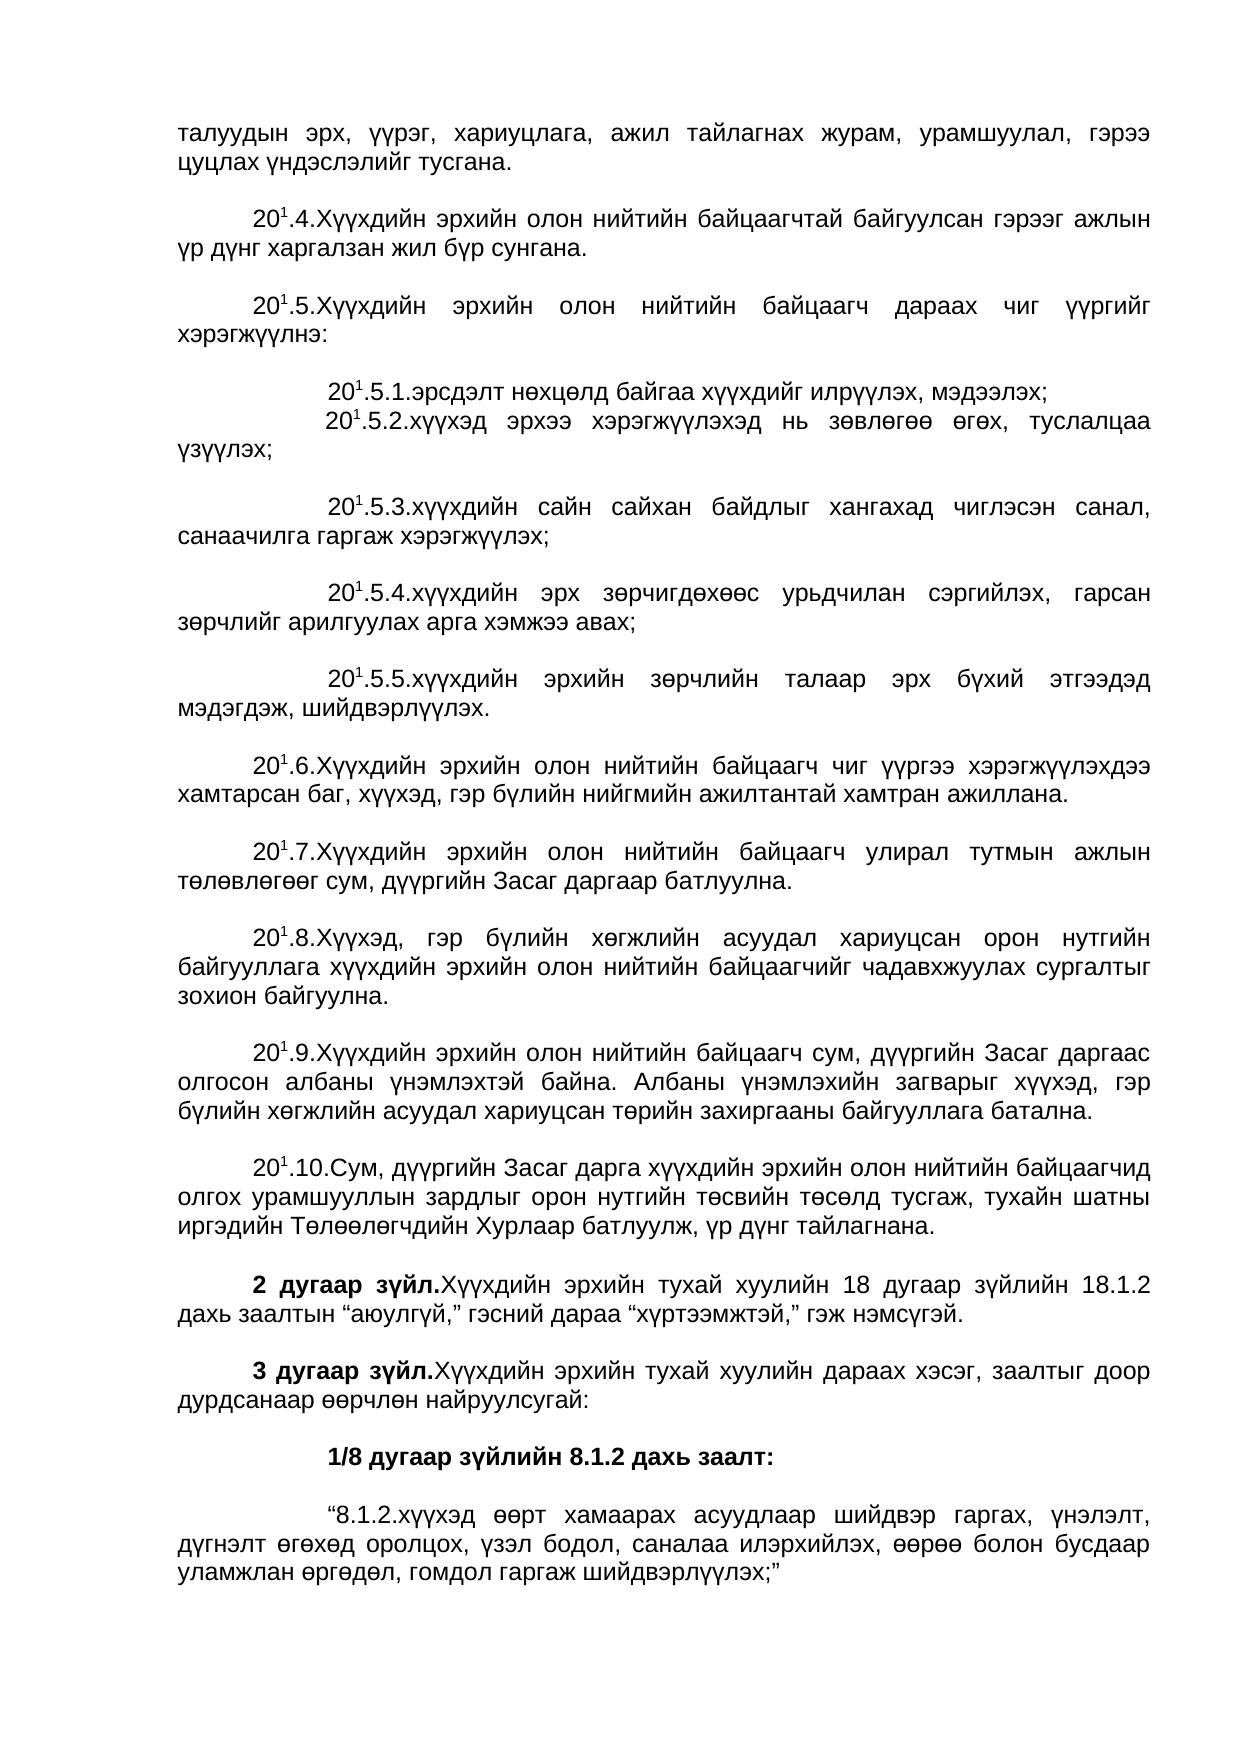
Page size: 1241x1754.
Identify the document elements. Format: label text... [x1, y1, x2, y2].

text 201.9.Хүүхдийн эрхийн олон нийтийн байцаагч сум, дүүргийн Засаг даргаас олгосон албаны үнэмлэхтэй байна. Албаны үнэмлэхийн загварыг хүүхэд, гэр бүлийн хөгжлийн асуудал хариуцсан төрийн захиргааны байгууллага батална. [177, 1038, 1152, 1124]
text 1/8 дугаар зүйлийн 8.1.2 дахь заалт: [252, 1442, 1152, 1471]
text 201.5.4.хүүхдийн эрх зөрчигдөхөөс урьдчилан сэргийлэх, гарсан зөрчлийг арилгуулах арга хэмжээ авах; [177, 578, 1152, 636]
text 201.8.Хүүхэд, гэр бүлийн хөгжлийн асуудал хариуцсан орон нутгийн байгууллага хүүхдийн эрхийн олон нийтийн байцаагчийг чадавхжуулах сургалтыг зохион байгуулна. [177, 923, 1152, 1009]
text 2 дугаар зүйл.Хүүхдийн эрхийн тухай хуулийн 18 дугаар зүйлийн 18.1.2 дахь заалтын “аюулгүй,” гэсний дараа “хүртээмжтэй,” гэж нэмсүгэй. [177, 1270, 1152, 1327]
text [177, 118, 1152, 176]
text 201.6.Хүүхдийн эрхийн олон нийтийн байцаагч чиг үүргээ хэрэгжүүлэхдээ хамтарсан баг, хүүхэд, гэр бүлийн нийгмийн ажилтантай хамтран ажиллана. [177, 751, 1152, 808]
text 201.7.Хүүхдийн эрхийн олон нийтийн байцаагч улирал тутмын ажлын төлөвлөгөөг сум, дүүргийн Засаг даргаар батлуулна. [177, 837, 1152, 894]
text 201.5.1.эрсдэлт нөхцөлд байгаа хүүхдийг илрүүлэх, мэдээлэх; [252, 377, 1152, 406]
text 201.5.2.хүүхэд эрхээ хэрэгжүүлэхэд нь зөвлөгөө өгөх, туслалцаа үзүүлэх; [177, 406, 1152, 463]
text 3 дугаар зүйл.Хүүхдийн эрхийн тухай хуулийн дараах хэсэг, заалтыг доор дурдсанаар өөрчлөн найруулсугай: [177, 1356, 1152, 1414]
text “8.1.2.хүүхэд өөрт хамаарах асуудлаар шийдвэр гаргах, үнэлэлт, дүгнэлт өгөхөд оролцох, үзэл бодол, саналаа илэрхийлэх, өөрөө болон бусдаар уламжлан өргөдөл, гомдол гаргаж шийдвэрлүүлэх;” [177, 1500, 1152, 1586]
text 201.5.3.хүүхдийн сайн сайхан байдлыг хангахад чиглэсэн санал, санаачилга гаргаж хэрэгжүүлэх; [177, 492, 1152, 549]
text 201.4.Хүүхдийн эрхийн олон нийтийн байцаагчтай байгуулсан гэрээг ажлын үр дүнг харгалзан жил бүр сунгана. [177, 204, 1152, 262]
text 201.5.5.хүүхдийн эрхийн зөрчлийн талаар эрх бүхий этгээдэд мэдэгдэж, шийдвэрлүүлэх. [177, 664, 1152, 722]
text 201.10.Сум, дүүргийн Засаг дарга хүүхдийн эрхийн олон нийтийн байцаагчид олгох урамшууллын зардлыг орон нутгийн төсвийн төсөлд тусгаж, тухайн шатны иргэдийн Төлөөлөгчдийн Хурлаар батлуулж, үр дүнг тайлагнана. [177, 1153, 1152, 1239]
text 201.5.Хүүхдийн эрхийн олон нийтийн байцаагч дараах чиг үүргийг хэрэгжүүлнэ: [177, 291, 1152, 348]
